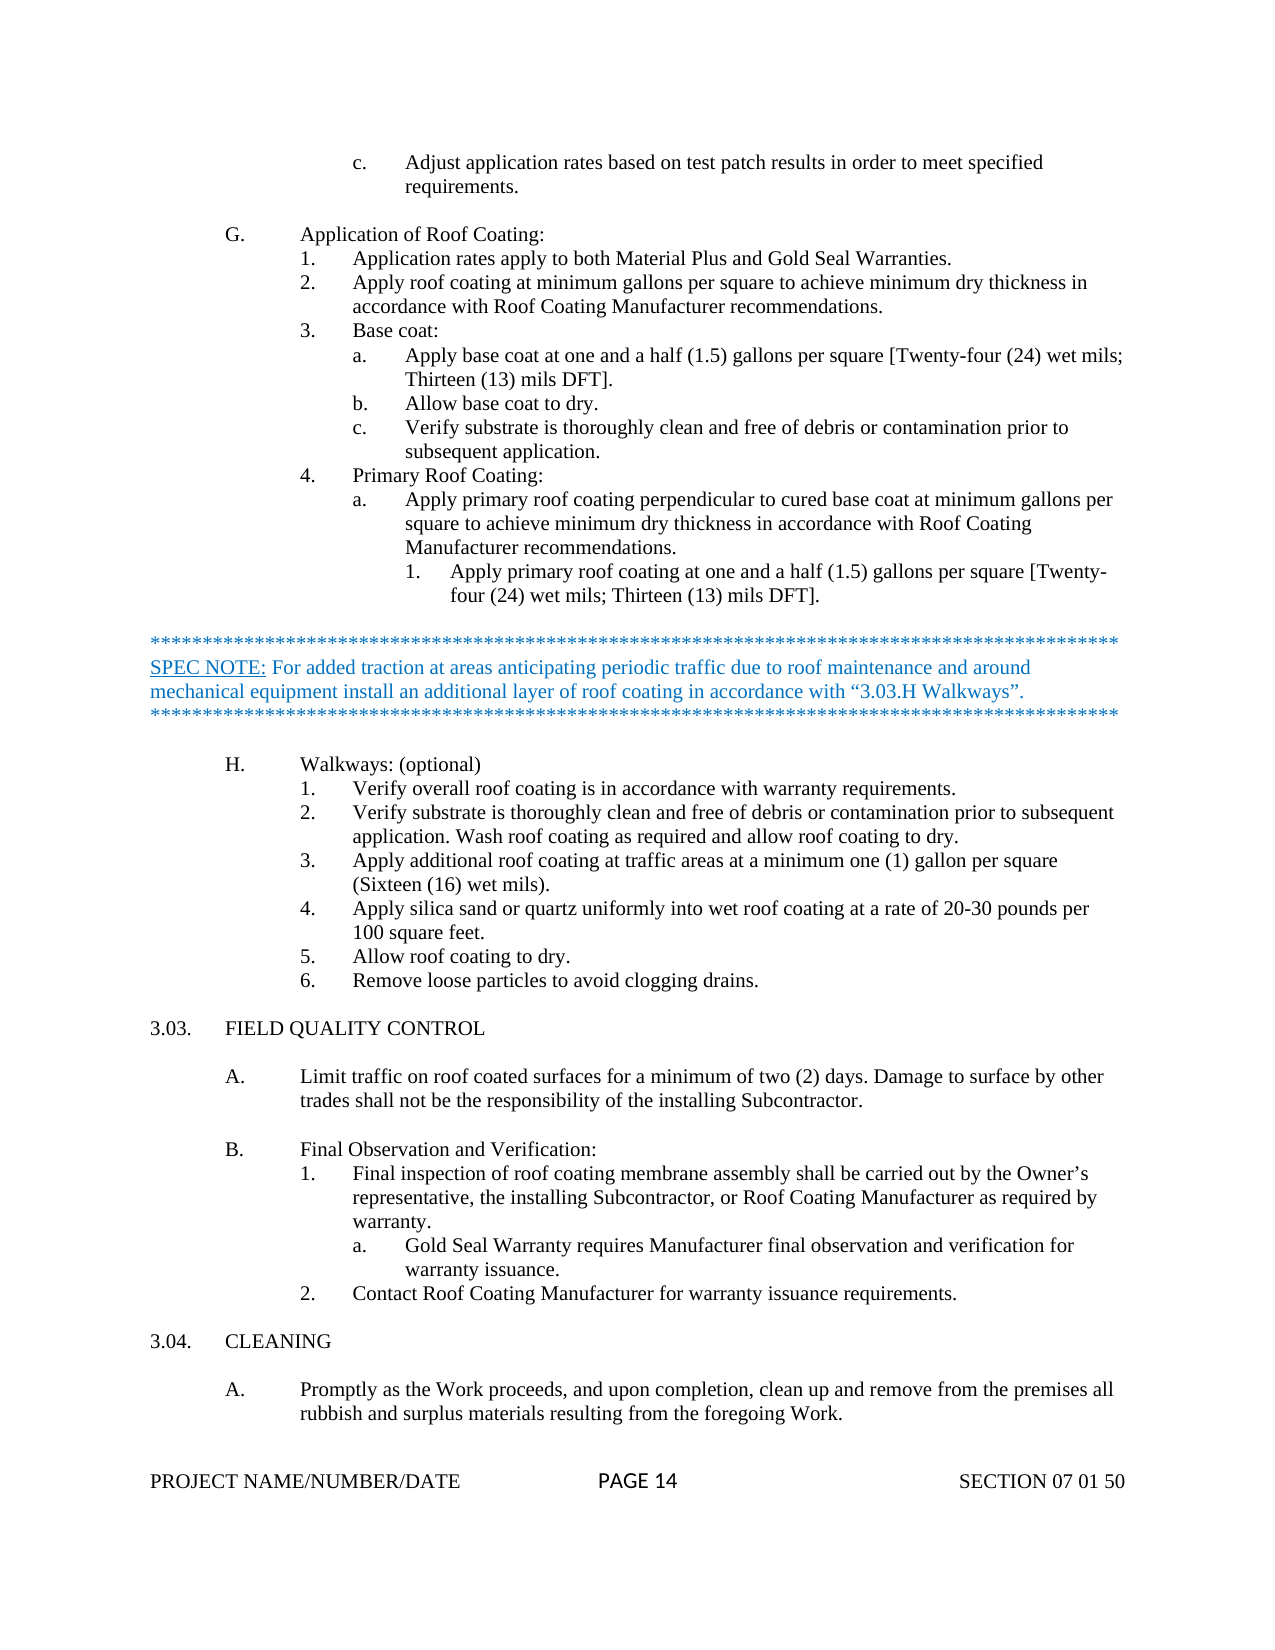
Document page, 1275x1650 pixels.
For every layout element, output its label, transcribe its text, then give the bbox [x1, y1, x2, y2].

list Allow base coat to dry. [352, 391, 1125, 415]
list Verify substrate is thoroughly clean and free of debris or contamination prior to subsequent application. Wash roof coating as required and allow roof coating to dry. [300, 800, 1125, 848]
list Final inspection of roof coating membrane assembly shall be carried out by the Owner’s representative, the installing Subcontractor, or Roof Coating Manufacturer as required by warranty. [300, 1161, 1125, 1233]
list Application of Roof Coating: [225, 222, 1125, 246]
text SPEC NOTE: For added traction at areas anticipating periodic traffic due to roof maintenance and around mechanical equipment install an additional layer of roof coating in accordance with “3.03.H Walkways”. [150, 655, 1125, 703]
list Application rates apply to both Material Plus and Gold Seal Warranties. [300, 246, 1125, 270]
list Gold Seal Warranty requires Manufacturer final observation and verification for warranty issuance. [352, 1233, 1125, 1281]
list Adjust application rates based on test patch results in order to meet specified requirements. [352, 150, 1125, 198]
list Primary Roof Coating: [300, 463, 1125, 487]
list Promptly as the Work proceeds, and upon completion, clean up and remove from the premises all rubbish and surplus materials resulting from the foregoing Work. [225, 1377, 1125, 1425]
list Apply roof coating at minimum gallons per square to achieve minimum dry thickness in accordance with Roof Coating Manufacturer recommendations. [300, 270, 1125, 318]
list Base coat: [300, 318, 1125, 342]
list CLEANING [150, 1329, 1125, 1353]
list Apply base coat at one and a half (1.5) gallons per square [Twenty-four (24) wet mils; Thirteen (13) mils DFT]. [352, 342, 1125, 391]
list Apply primary roof coating perpendicular to cured base coat at minimum gallons per square to achieve minimum dry thickness in accordance with Roof Coating Manufacturer recommendations. [352, 487, 1125, 559]
list Limit traffic on roof coated surfaces for a minimum of two (2) days. Damage to surface by other trades shall not be the responsibility of the installing Subcontractor. [225, 1064, 1125, 1112]
list Verify overall roof coating is in accordance with warranty requirements. [300, 776, 1125, 800]
list ********************************************************************************************* [150, 631, 1125, 655]
list Walkways: (optional) [225, 752, 1125, 776]
list Remove loose particles to avoid clogging drains. [300, 968, 1125, 992]
list Final Observation and Verification: [225, 1137, 1125, 1161]
list Apply primary roof coating at one and a half (1.5) gallons per square [Twenty-four (24) wet mils; Thirteen (13) mils DFT]. [405, 559, 1125, 607]
list FIELD QUALITY CONTROL [150, 1016, 1125, 1040]
text ********************************************************************************************* [150, 703, 1125, 727]
list Apply additional roof coating at traffic areas at a minimum one (1) gallon per square (Sixteen (16) wet mils). [300, 848, 1125, 896]
list Allow roof coating to dry. [300, 944, 1125, 968]
list Apply silica sand or quartz uniformly into wet roof coating at a rate of 20-30 pounds per 100 square feet. [300, 896, 1125, 944]
list Contact Roof Coating Manufacturer for warranty issuance requirements. [300, 1281, 1125, 1305]
list Verify substrate is thoroughly clean and free of debris or contamination prior to subsequent application. [352, 415, 1125, 463]
